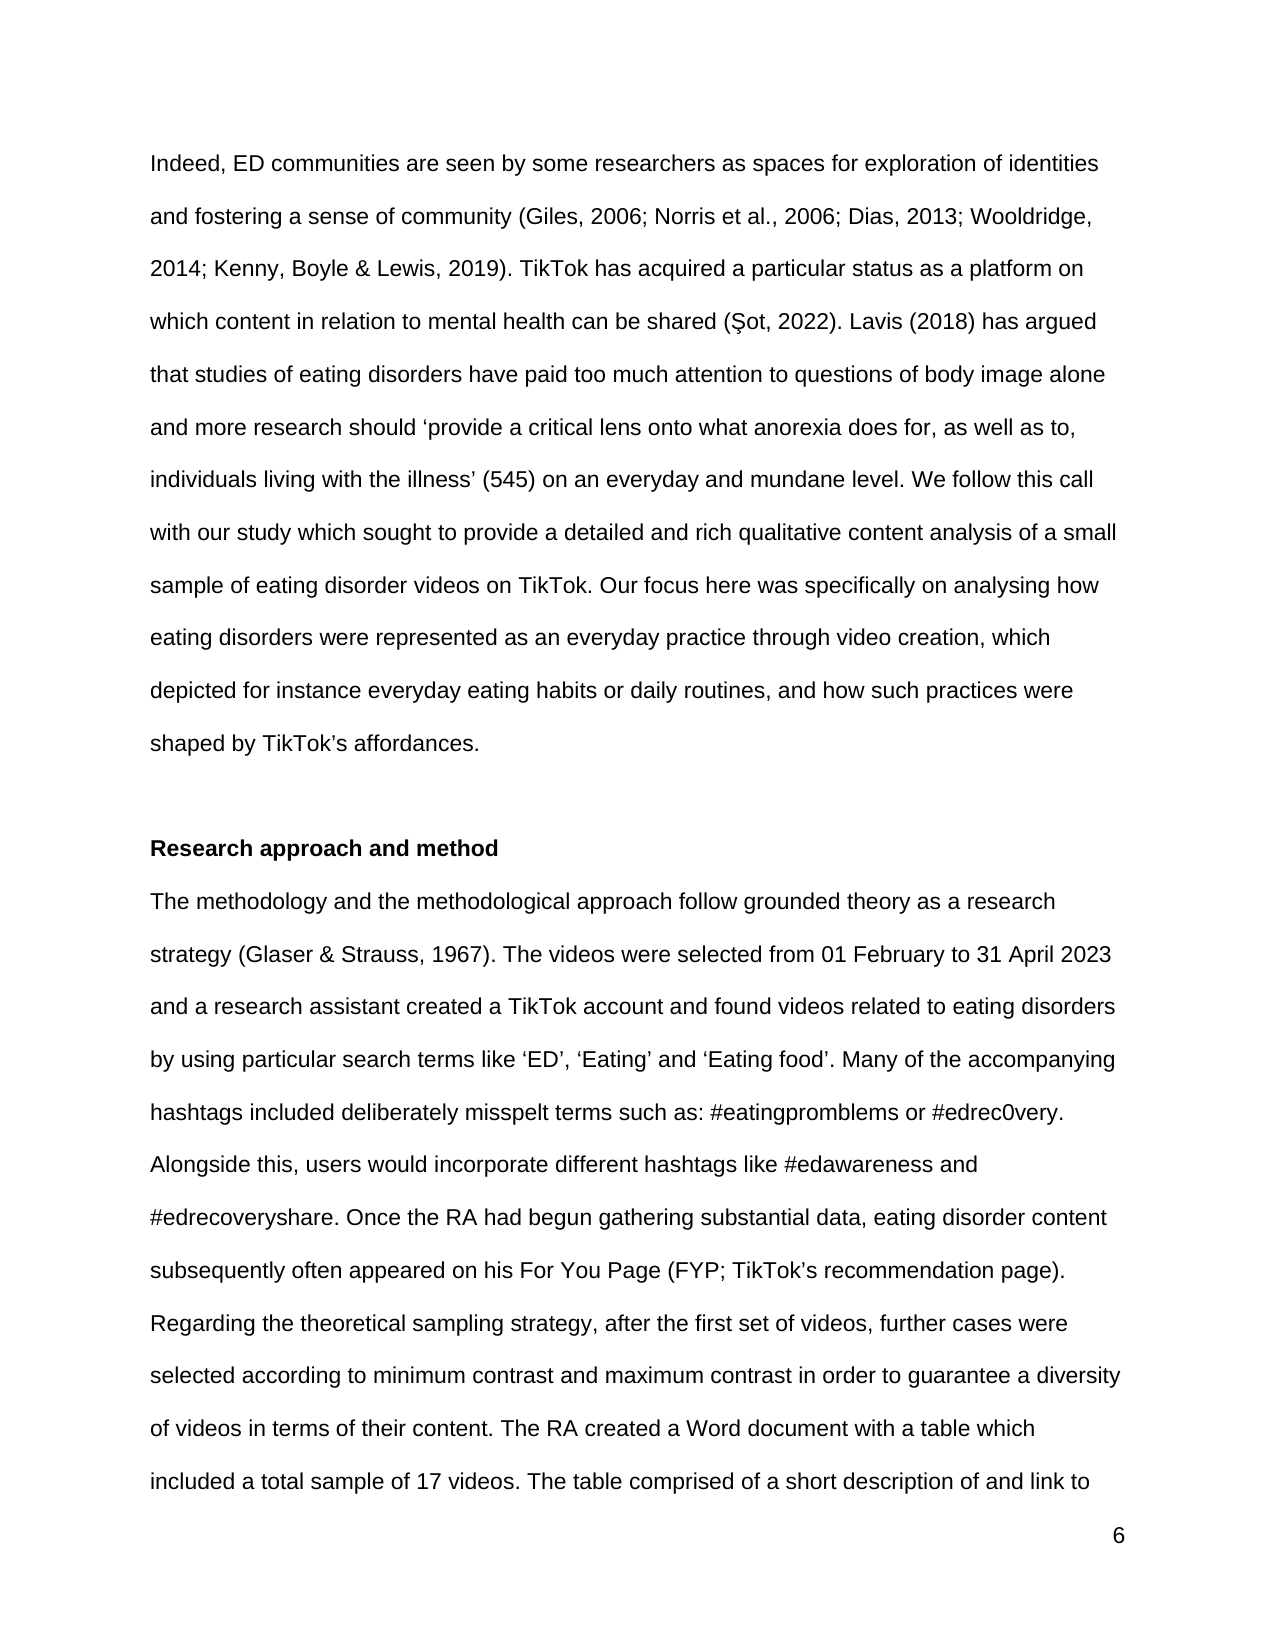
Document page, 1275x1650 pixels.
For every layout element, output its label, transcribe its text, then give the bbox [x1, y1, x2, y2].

text Indeed, ED communities are seen by some researchers as spaces for exploration of identities and fostering a sense of community (Giles, 2006; Norris et al., 2006; Dias, 2013; Wooldridge, 2014; Kenny, Boyle & Lewis, 2019). TikTok has acquired a particular status as a platform on which content in relation to mental health can be shared (Şot, 2022). Lavis (2018) has argued that studies of eating disorders have paid too much attention to questions of body image alone and more research should ‘provide a critical lens onto what anorexia does for, as well as to, individuals living with the illness’ (545) on an everyday and mundane level. We follow this call with our study which sought to provide a detailed and rich qualitative content analysis of a small sample of eating disorder videos on TikTok. Our focus here was specifically on analysing how eating disorders were represented as an everyday practice through video creation, which depicted for instance everyday eating habits or daily routines, and how such practices were shaped by TikTok’s affordances. [150, 150, 1125, 756]
text Research approach and method [150, 835, 1125, 862]
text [150, 888, 1125, 1494]
